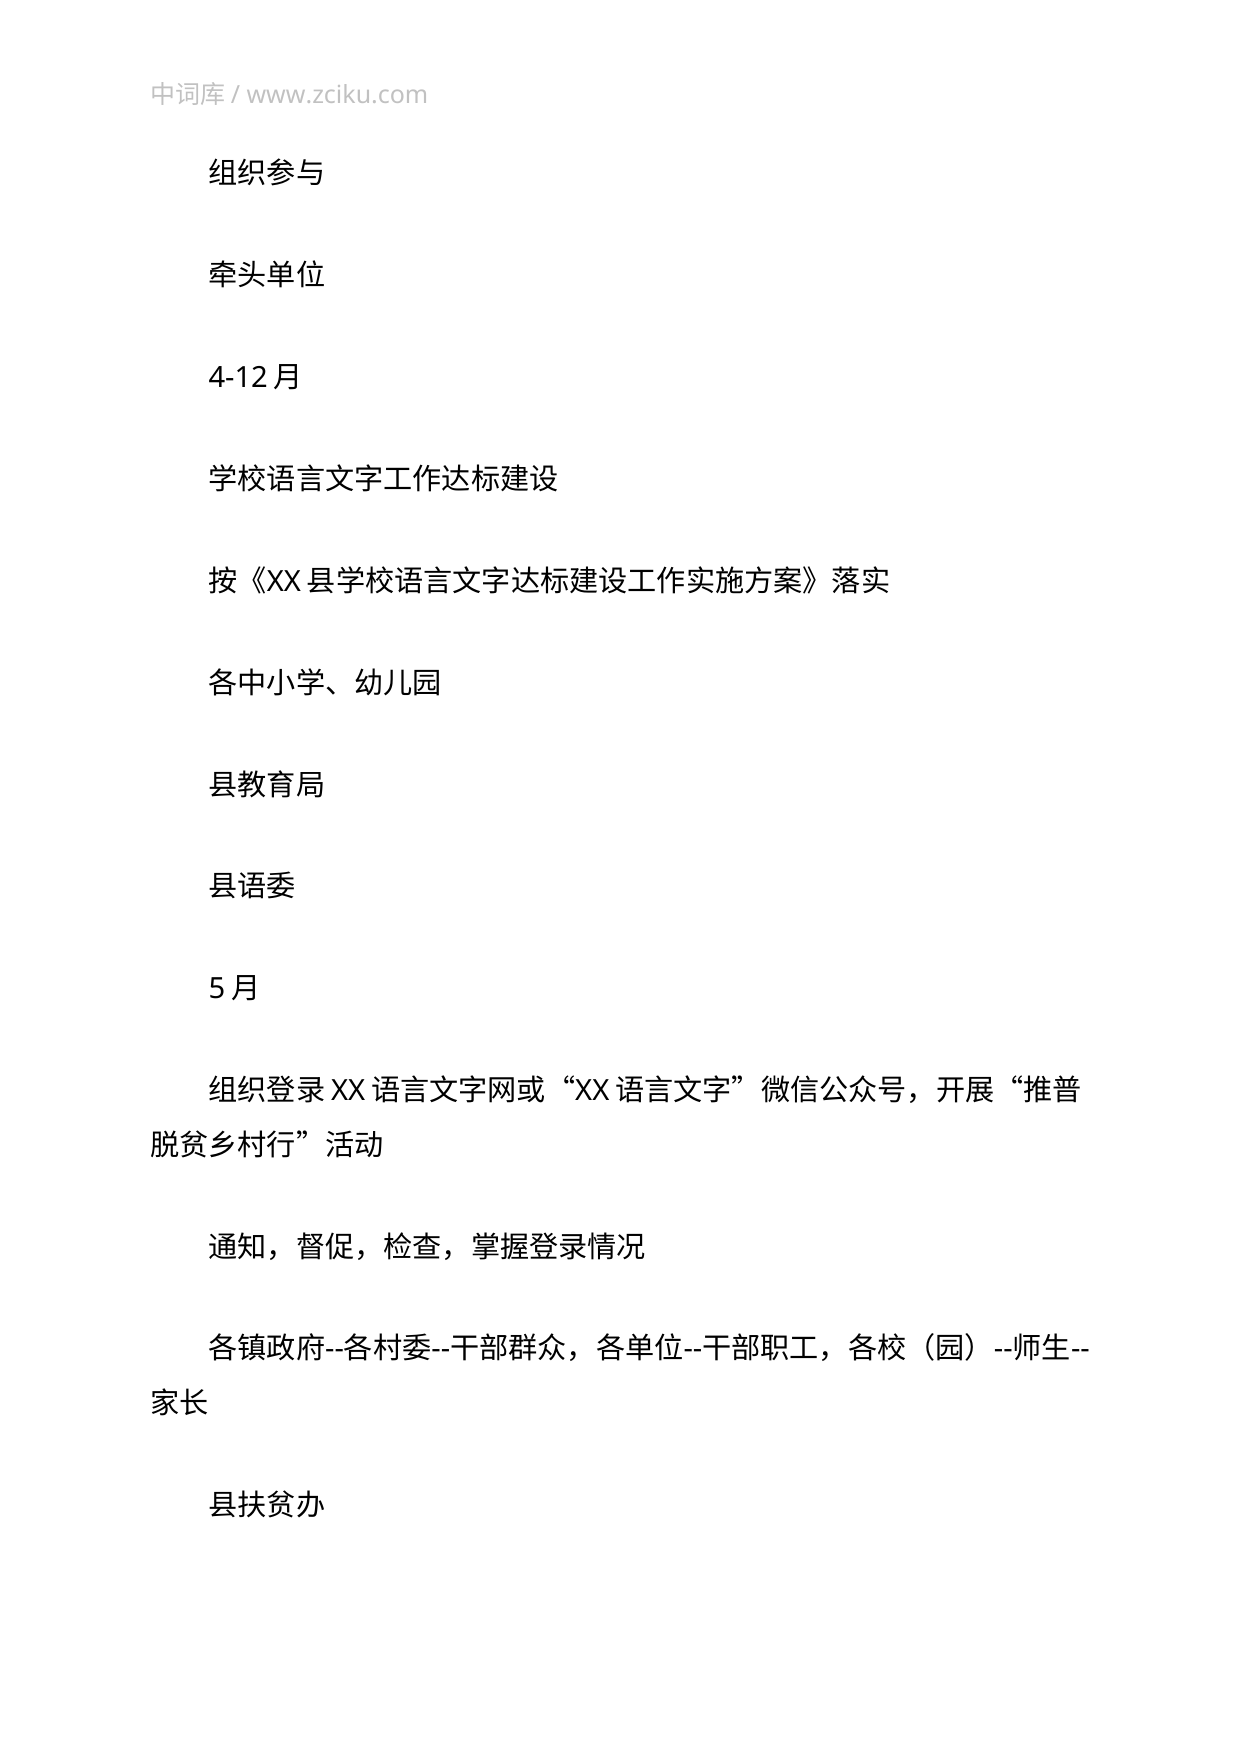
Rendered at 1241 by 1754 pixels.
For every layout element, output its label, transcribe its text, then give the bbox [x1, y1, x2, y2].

text 4-12月 [150, 353, 1090, 396]
text 组织参与 [150, 150, 1090, 192]
text 各镇政府--各村委--干部群众，各单位--干部职工，各校（园）--师生--家长 [150, 1325, 1090, 1422]
text 5月 [150, 964, 1090, 1007]
text 按《XX县学校语言文字达标建设工作实施方案》落实 [150, 557, 1090, 600]
text 组织登录XX语言文字网或“XX语言文字”微信公众号，开展“推普脱贫乡村行”活动 [150, 1067, 1090, 1164]
text 牵头单位 [150, 252, 1090, 294]
text 县教育局 [150, 761, 1090, 803]
text 县扶贫办 [150, 1482, 1090, 1524]
text 县语委 [150, 863, 1090, 905]
text 各中小学、幼儿园 [150, 659, 1090, 702]
text 学校语言文字工作达标建设 [150, 456, 1090, 498]
text 通知，督促，检查，掌握登录情况 [150, 1223, 1090, 1266]
